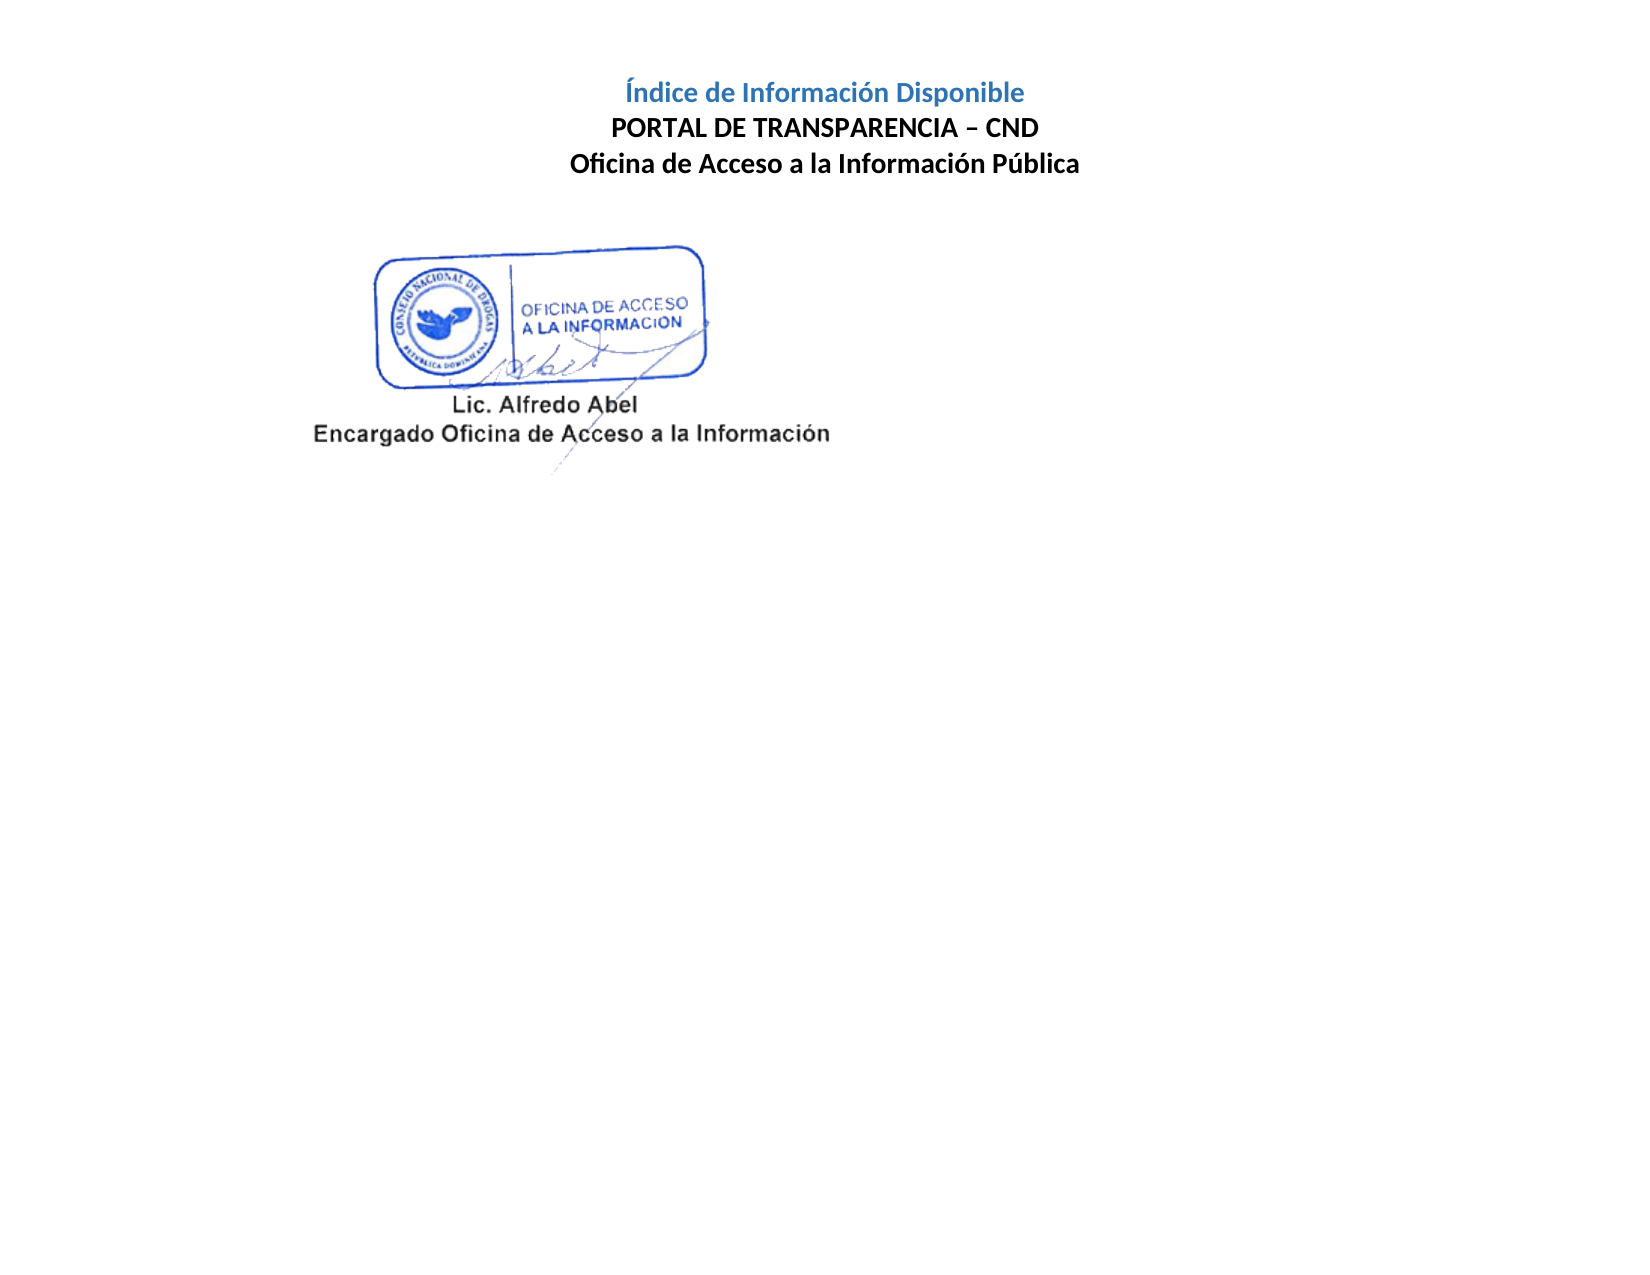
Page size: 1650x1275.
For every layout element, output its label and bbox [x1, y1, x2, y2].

picture [296, 236, 858, 477]
